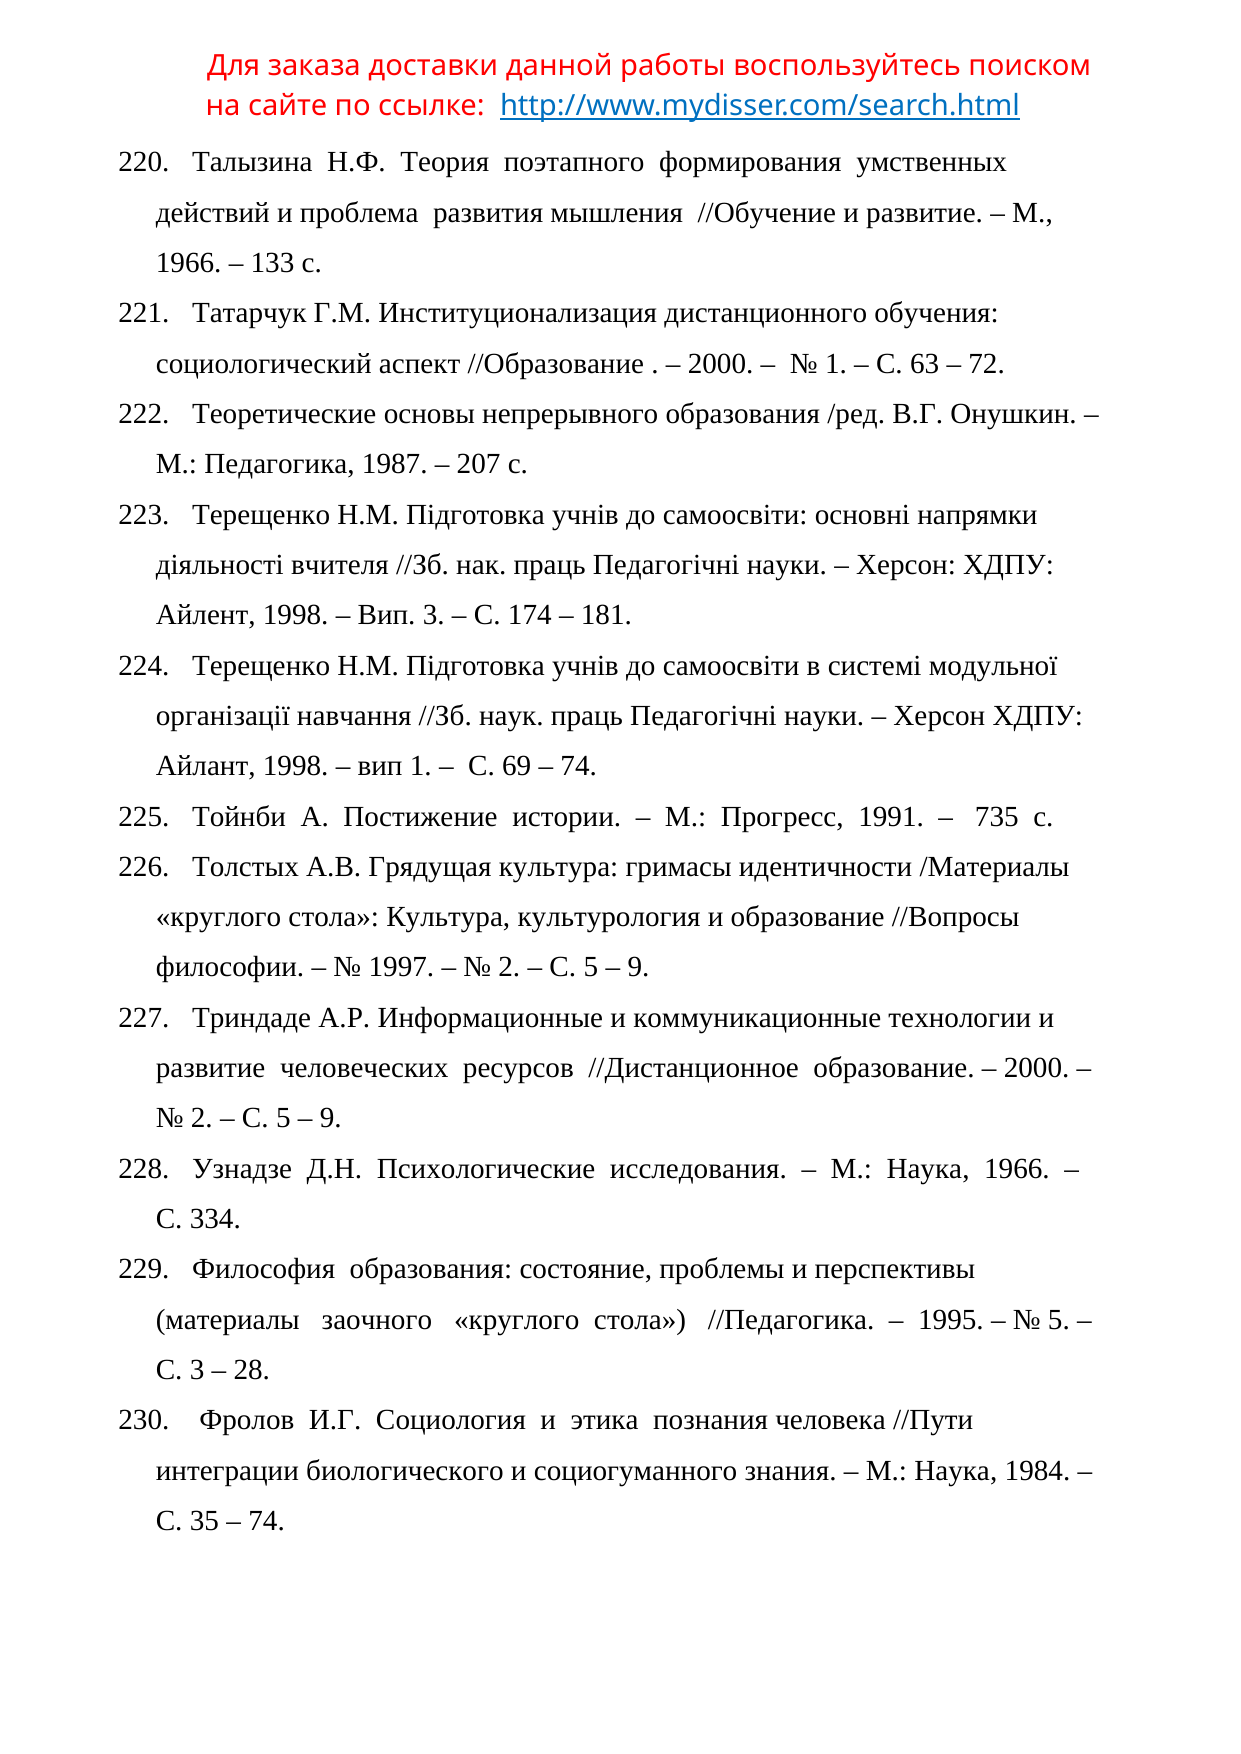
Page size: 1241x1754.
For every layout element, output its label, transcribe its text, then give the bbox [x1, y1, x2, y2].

list Фролов И.Г. Социология и этика познания человека //Пути интеграции биологического и социогуманного знания. – М.: Наука, 1984. – С. 35 – 74. [118, 1402, 1107, 1537]
list Узнадзе Д.Н. Психологические исследования. – М.: Наука, 1966. – С. 334. [118, 1151, 1107, 1235]
list Толстых А.В. Грядущая культура: гримасы идентичности /Материалы «круглого стола»: Культура, культурология и образование //Вопросы философии. – № 1997. – № 2. – С. 5 – 9. [118, 849, 1107, 983]
list Терещенко Н.М. Підготовка учнів до самоосвіти в системі модульної організації навчання //Зб. наук. праць Педагогічні науки. – Херсон ХДПУ: Айлант, 1998. – вип 1. – С. 69 – 74. [118, 648, 1107, 782]
list Философия образования: состояние, проблемы и перспективы (материалы заочного «круглого стола») //Педагогика. – 1995. – № 5. – С. 3 – 28. [118, 1251, 1107, 1386]
list Татарчук Г.М. Институционализация дистанционного обучения: социологический аспект //Образование . – 2000. – № 1. – С. 63 – 72. [118, 296, 1107, 379]
list Талызина Н.Ф. Теория поэтапного формирования умственных действий и проблема развития мышления //Обучение и развитие. – М., 1966. – 133 с. [118, 144, 1107, 279]
list Триндаде А.Р. Информационные и коммуникационные технологии и развитие человеческих ресурсов //Дистанционное образование. – 2000. – № 2. – С. 5 – 9. [118, 1000, 1107, 1134]
list Теоретические основы непрерывного образования /ред. В.Г. Онушкин. – М.: Педагогика, 1987. – 207 с. [118, 396, 1107, 480]
list Терещенко Н.М. Підготовка учнів до самоосвіти: основні напрямки діяльності вчителя //Зб. нак. праць Педагогічні науки. – Херсон: ХДПУ: Айлент, 1998. – Вип. 3. – С. 174 – 181. [118, 497, 1107, 631]
list Тойнби А. Постижение истории. – М.: Прогресс, 1991. – 735 с. [118, 799, 1107, 832]
